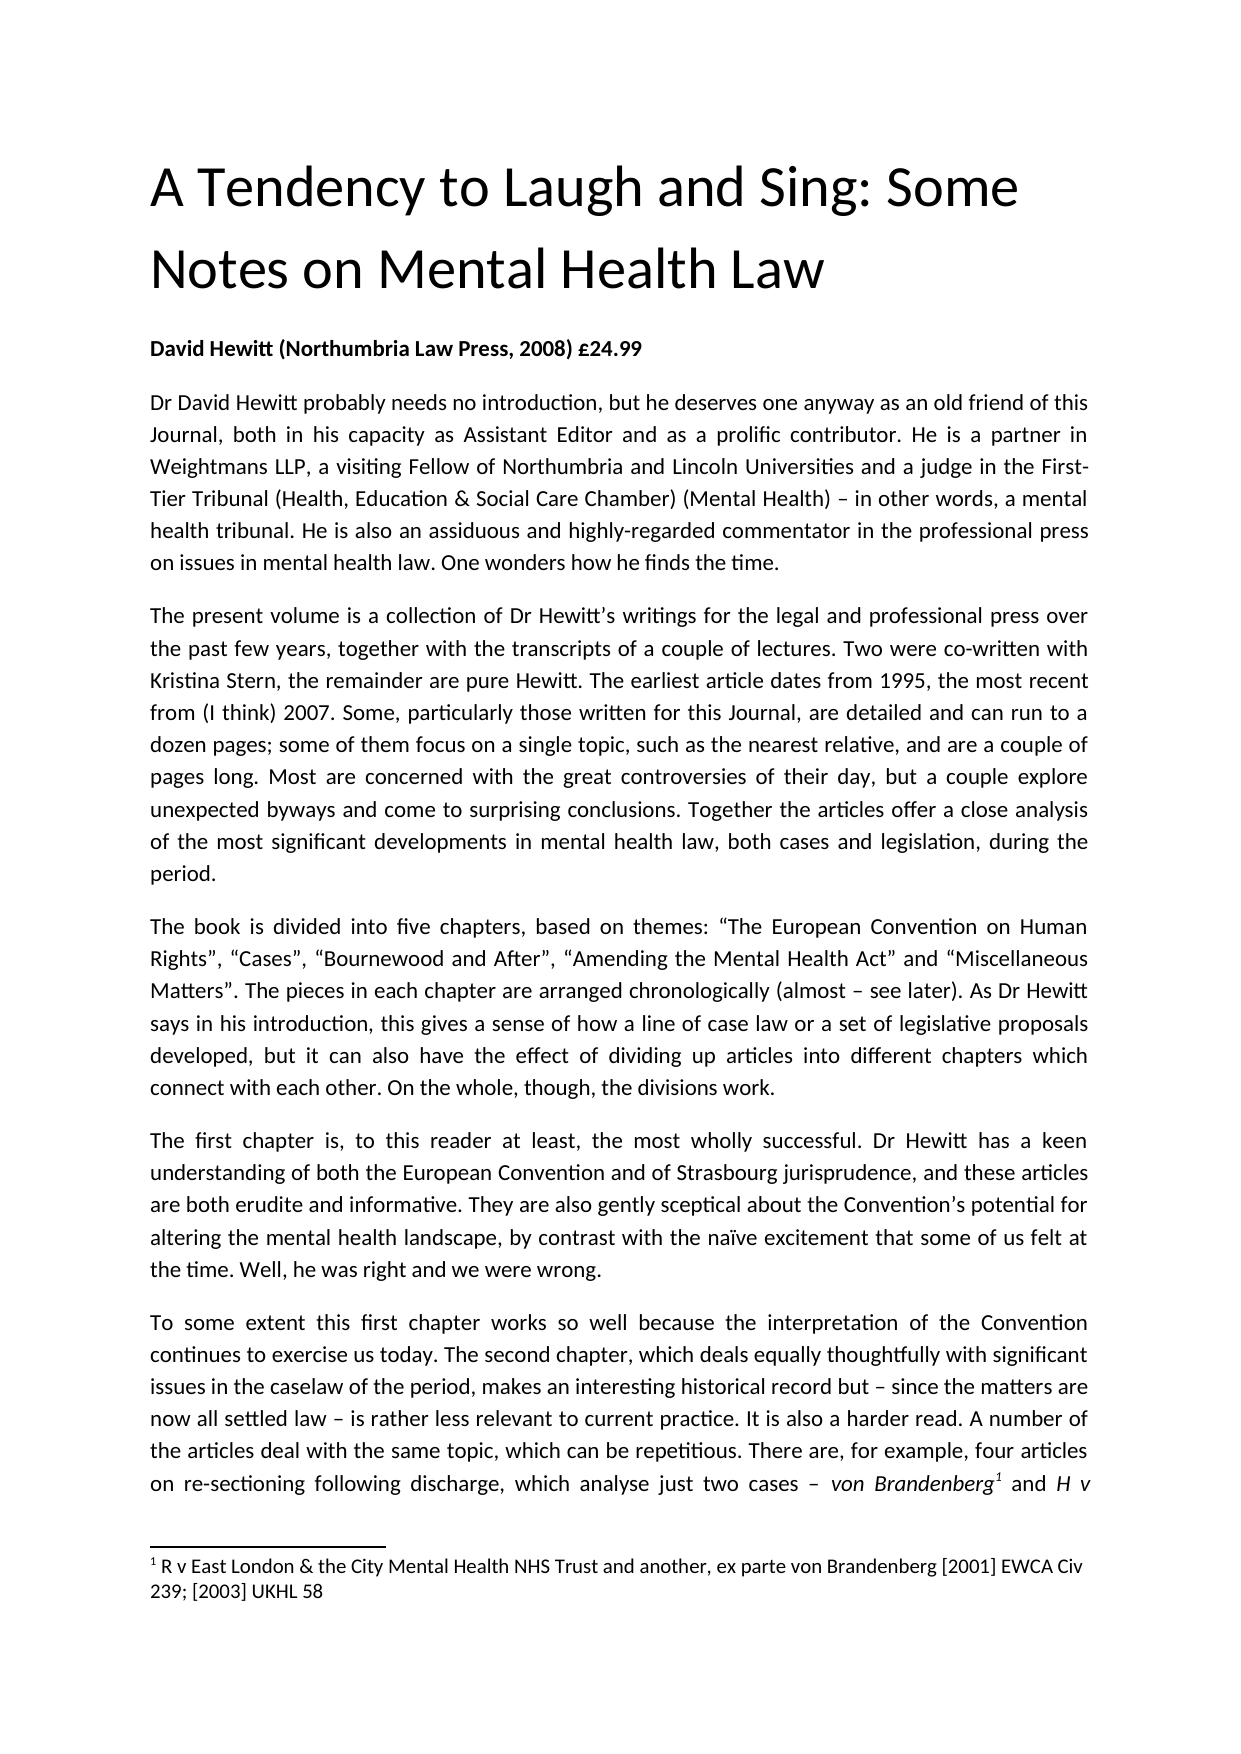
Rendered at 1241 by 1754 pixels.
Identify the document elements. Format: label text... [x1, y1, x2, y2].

text The book is divided into five chapters, based on themes: “The European Convention on Human Rights”, “Cases”, “Bournewood and After”, “Amending the Mental Health Act” and “Miscellaneous Matters”. The pieces in each chapter are arranged chronologically (almost – see later). As Dr Hewitt says in his introduction, this gives a sense of how a line of case law or a set of legislative proposals developed, but it can also have the effect of dividing up articles into different chapters which connect with each other. On the whole, though, the divisions work. [150, 912, 1090, 1101]
text A Tendency to Laugh and Sing: Some Notes on Mental Health Law [150, 150, 1090, 303]
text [150, 1308, 1090, 1497]
text Dr David Hewitt probably needs no introduction, but he deserves one anyway as an old friend of this Journal, both in his capacity as Assistant Editor and as a prolific contributor. He is a partner in Weightmans LLP, a visiting Fellow of Northumbria and Lincoln Universities and a judge in the First-Tier Tribunal (Health, Education & Social Care Chamber) (Mental Health) – in other words, a mental health tribunal. He is also an assiduous and highly-regarded commentator in the professional press on issues in mental health law. One wonders how he finds the time. [150, 388, 1090, 577]
text David Hewitt (Northumbria Law Press, 2008) £24.99 [150, 334, 1090, 363]
text The present volume is a collection of Dr Hewitt’s writings for the legal and professional press over the past few years, together with the transcripts of a couple of lectures. Two were co-written with Kristina Stern, the remainder are pure Hewitt. The earliest article dates from 1995, the most recent from (I think) 2007. Some, particularly those written for this Journal, are detailed and can run to a dozen pages; some of them focus on a single topic, such as the nearest relative, and are a couple of pages long. Most are concerned with the great controversies of their day, but a couple explore unexpected byways and come to surprising conclusions. Together the articles offer a close analysis of the most significant developments in mental health law, both cases and legislation, during the period. [150, 602, 1090, 887]
text The first chapter is, to this reader at least, the most wholly successful. Dr Hewitt has a keen understanding of both the European Convention and of Strasbourg jurisprudence, and these articles are both erudite and informative. They are also gently sceptical about the Convention’s potential for altering the mental health landscape, by contrast with the naïve excitement that some of us felt at the time. Well, he was right and we were wrong. [150, 1126, 1090, 1283]
